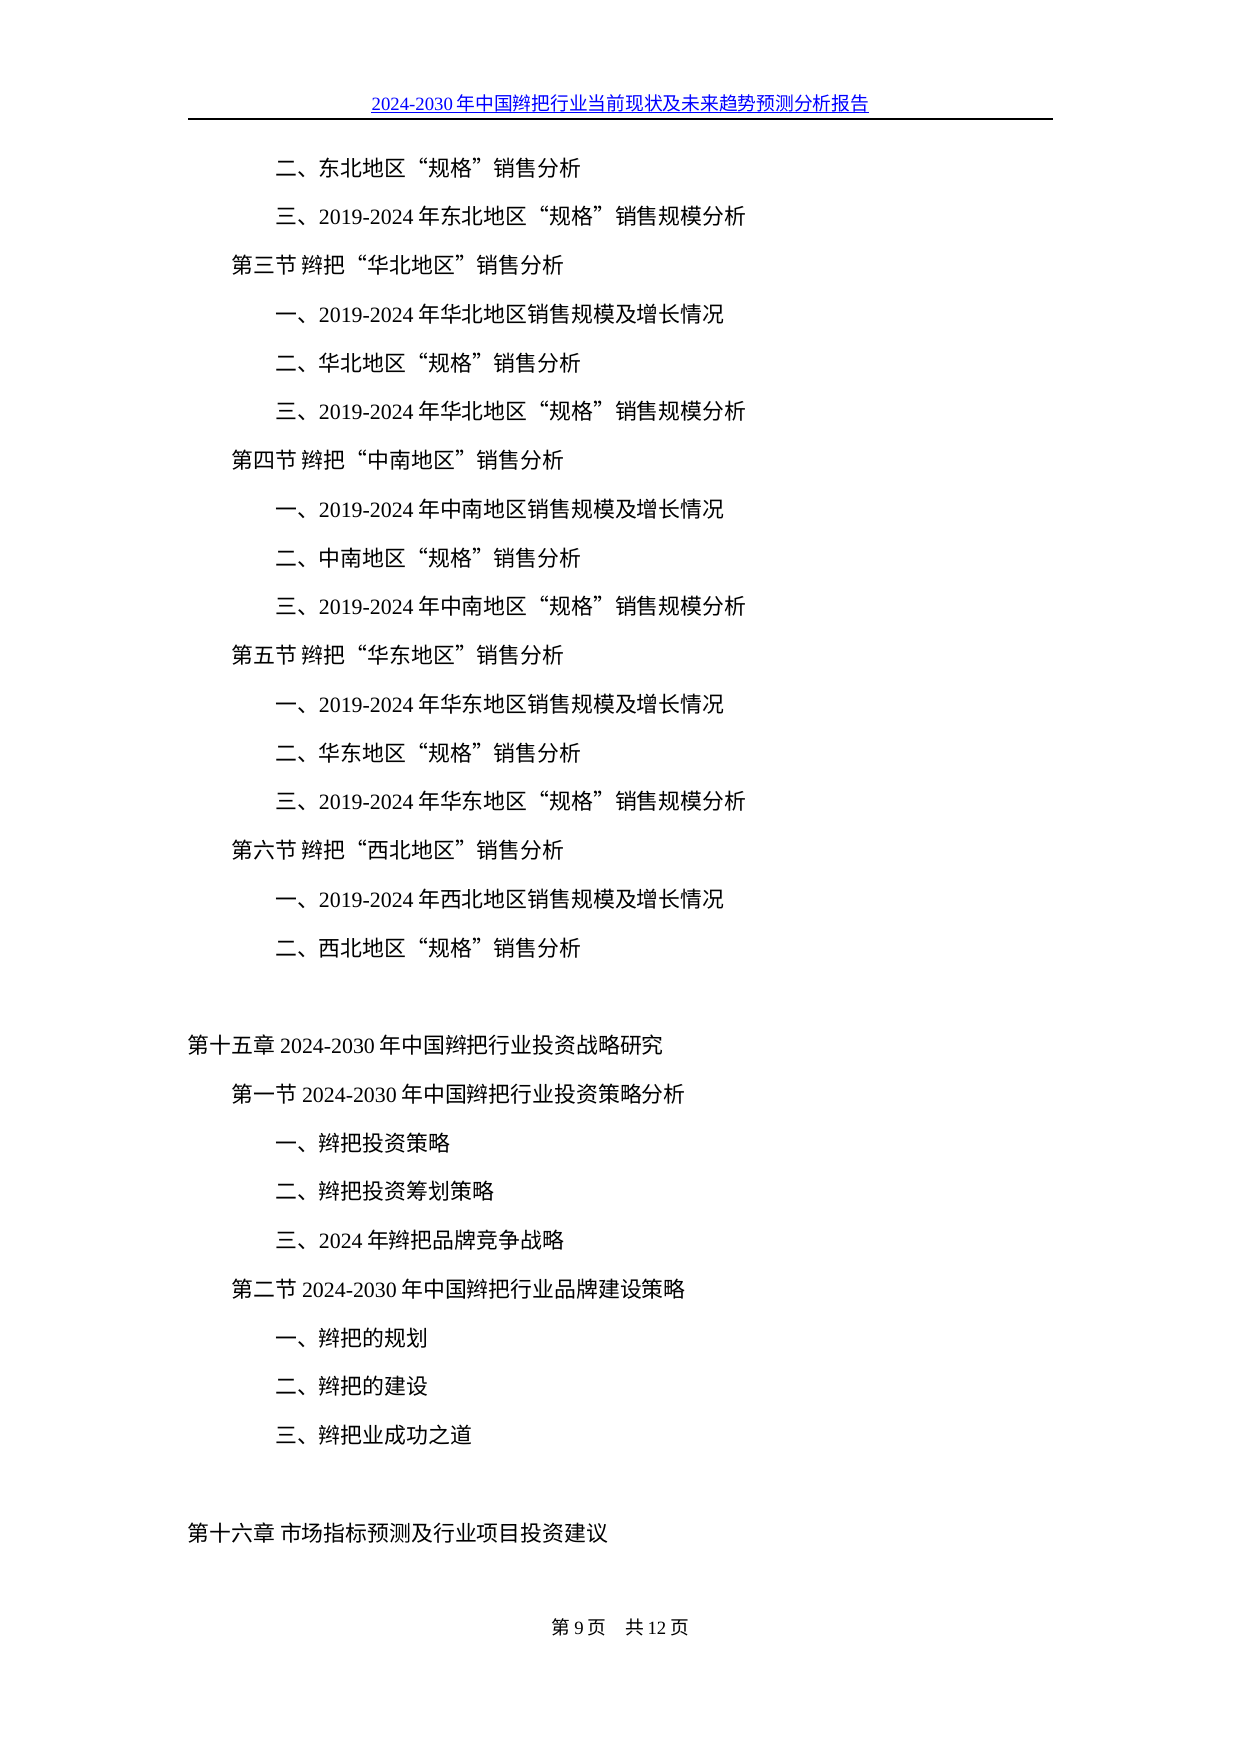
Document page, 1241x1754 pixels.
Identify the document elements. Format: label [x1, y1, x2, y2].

text [187, 150, 1053, 1548]
